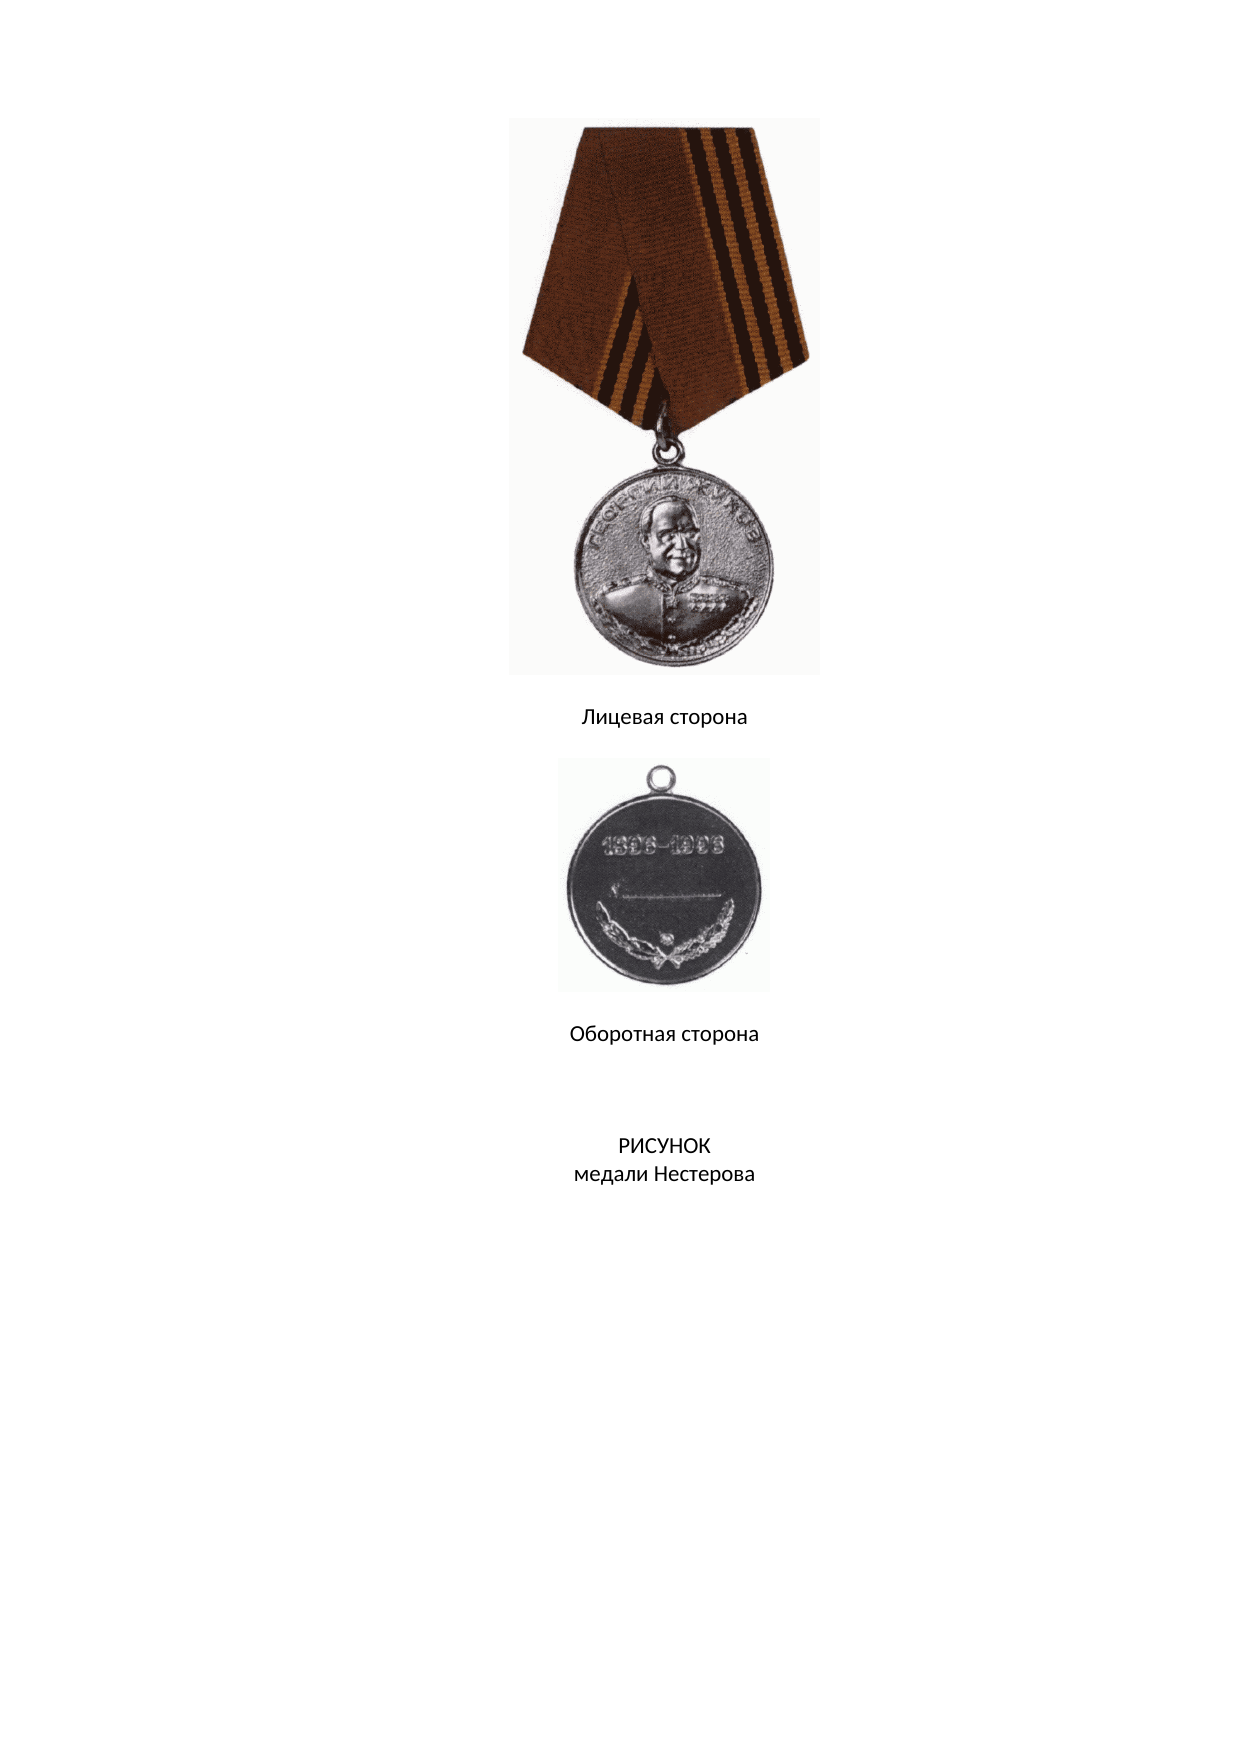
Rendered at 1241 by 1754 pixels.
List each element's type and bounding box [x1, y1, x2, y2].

picture [558, 758, 770, 992]
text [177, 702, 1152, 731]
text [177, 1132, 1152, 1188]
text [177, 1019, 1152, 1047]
picture [509, 118, 820, 675]
